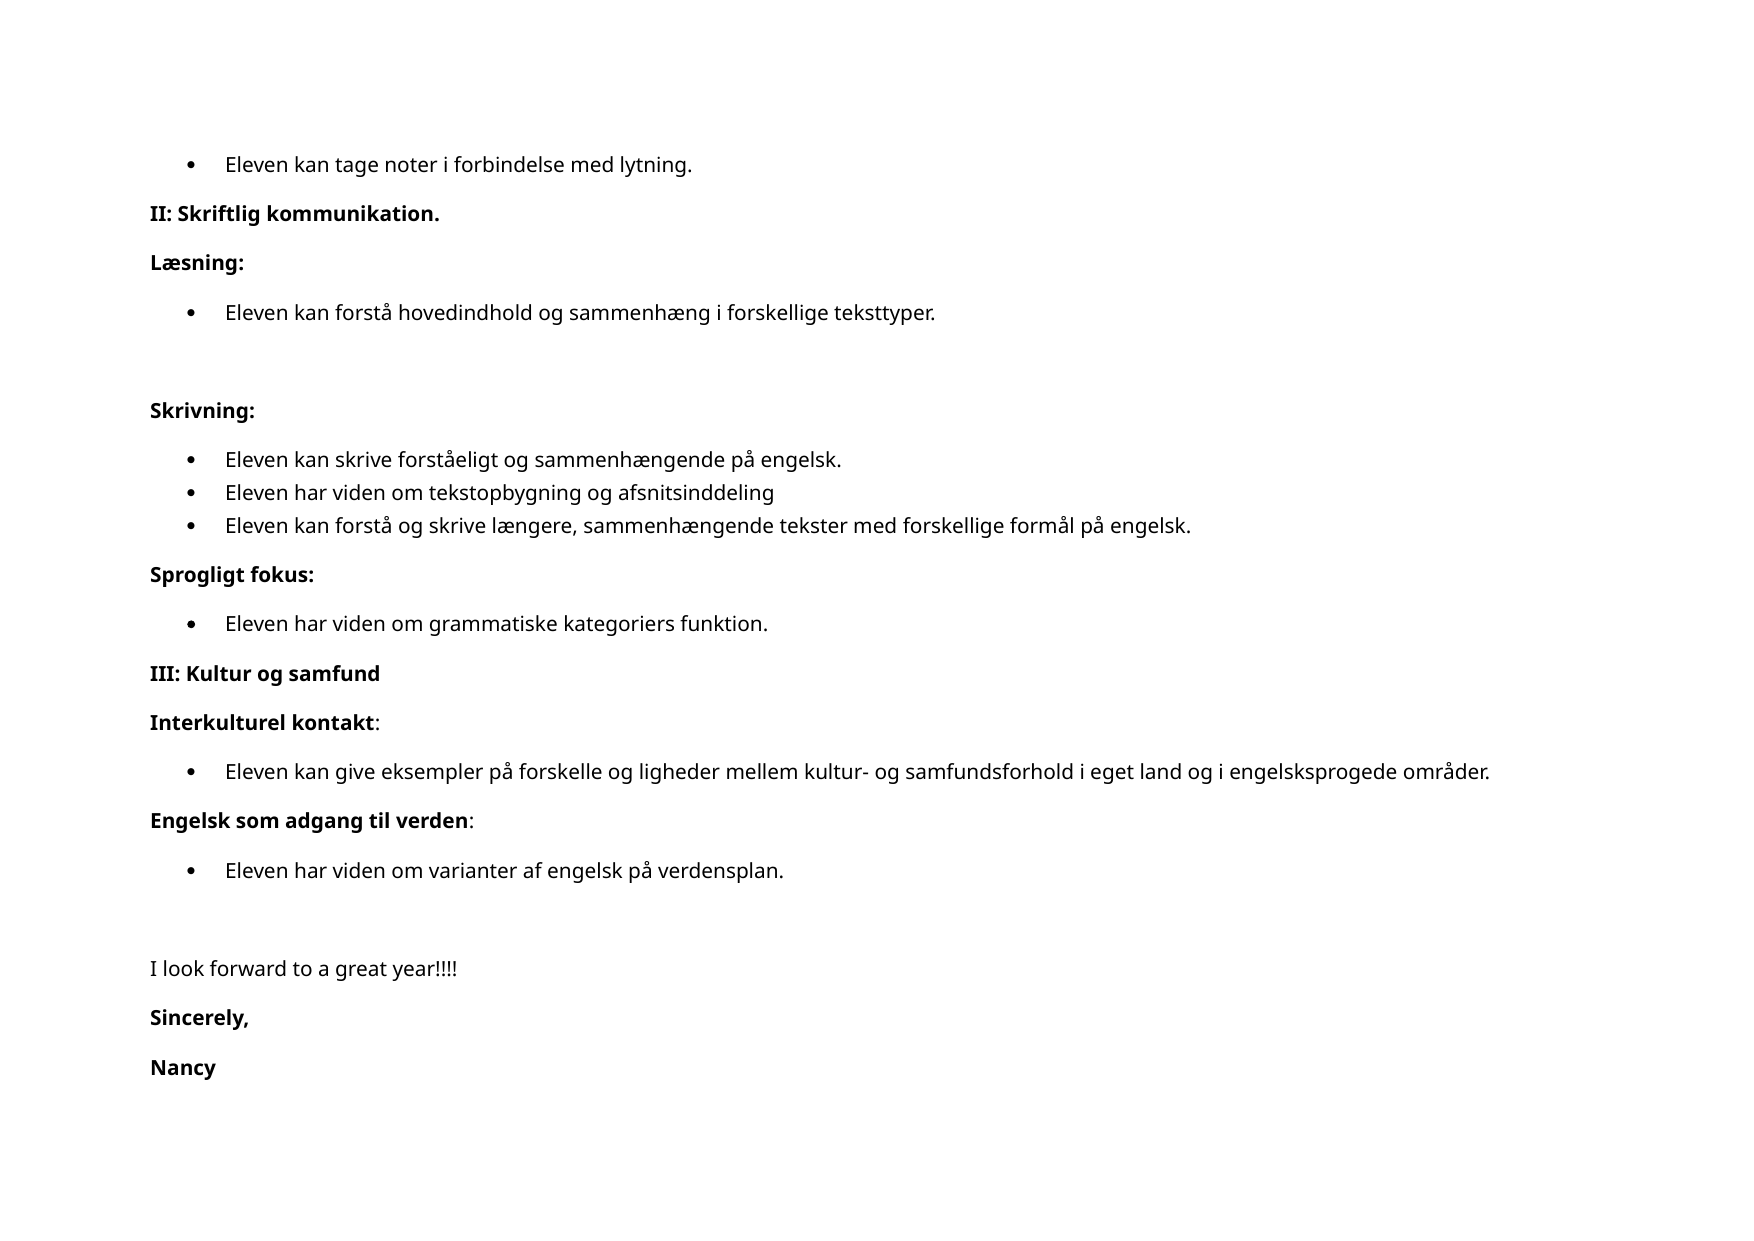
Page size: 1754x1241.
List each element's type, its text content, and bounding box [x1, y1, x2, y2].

text I look forward to a great year!!!! [150, 954, 1604, 983]
text Engelsk som adgang til verden: [150, 806, 1604, 835]
text Sincerely, [150, 1003, 1604, 1032]
text Læsning: [150, 248, 1604, 277]
text Skrivning: [150, 396, 1604, 425]
list Eleven kan forstå hovedindhold og sammenhæng i forskellige teksttyper. [187, 298, 1604, 326]
text Sprogligt fokus: [150, 560, 1604, 588]
text Nancy [150, 1053, 1604, 1081]
text II: Skriftlig kommunikation. [150, 199, 1604, 228]
list Eleven har viden om varianter af engelsk på verdensplan. [187, 856, 1604, 884]
list Eleven kan tage noter i forbindelse med lytning. [187, 150, 1604, 178]
text III: Kultur og samfund [150, 659, 1604, 687]
list Eleven kan forstå og skrive længere, sammenhængende tekster med forskellige formål på engelsk. [187, 511, 1604, 539]
list Eleven kan skrive forståeligt og sammenhængende på engelsk. [187, 446, 1604, 474]
list Eleven kan give eksempler på forskelle og ligheder mellem kultur- og samfundsforhold i eget land og i engelsksprogede områder. [187, 757, 1604, 786]
list Eleven har viden om grammatiske kategoriers funktion. [187, 609, 1604, 638]
list Eleven har viden om tekstopbygning og afsnitsinddeling [187, 478, 1604, 507]
text Interkulturel kontakt: [150, 708, 1604, 736]
